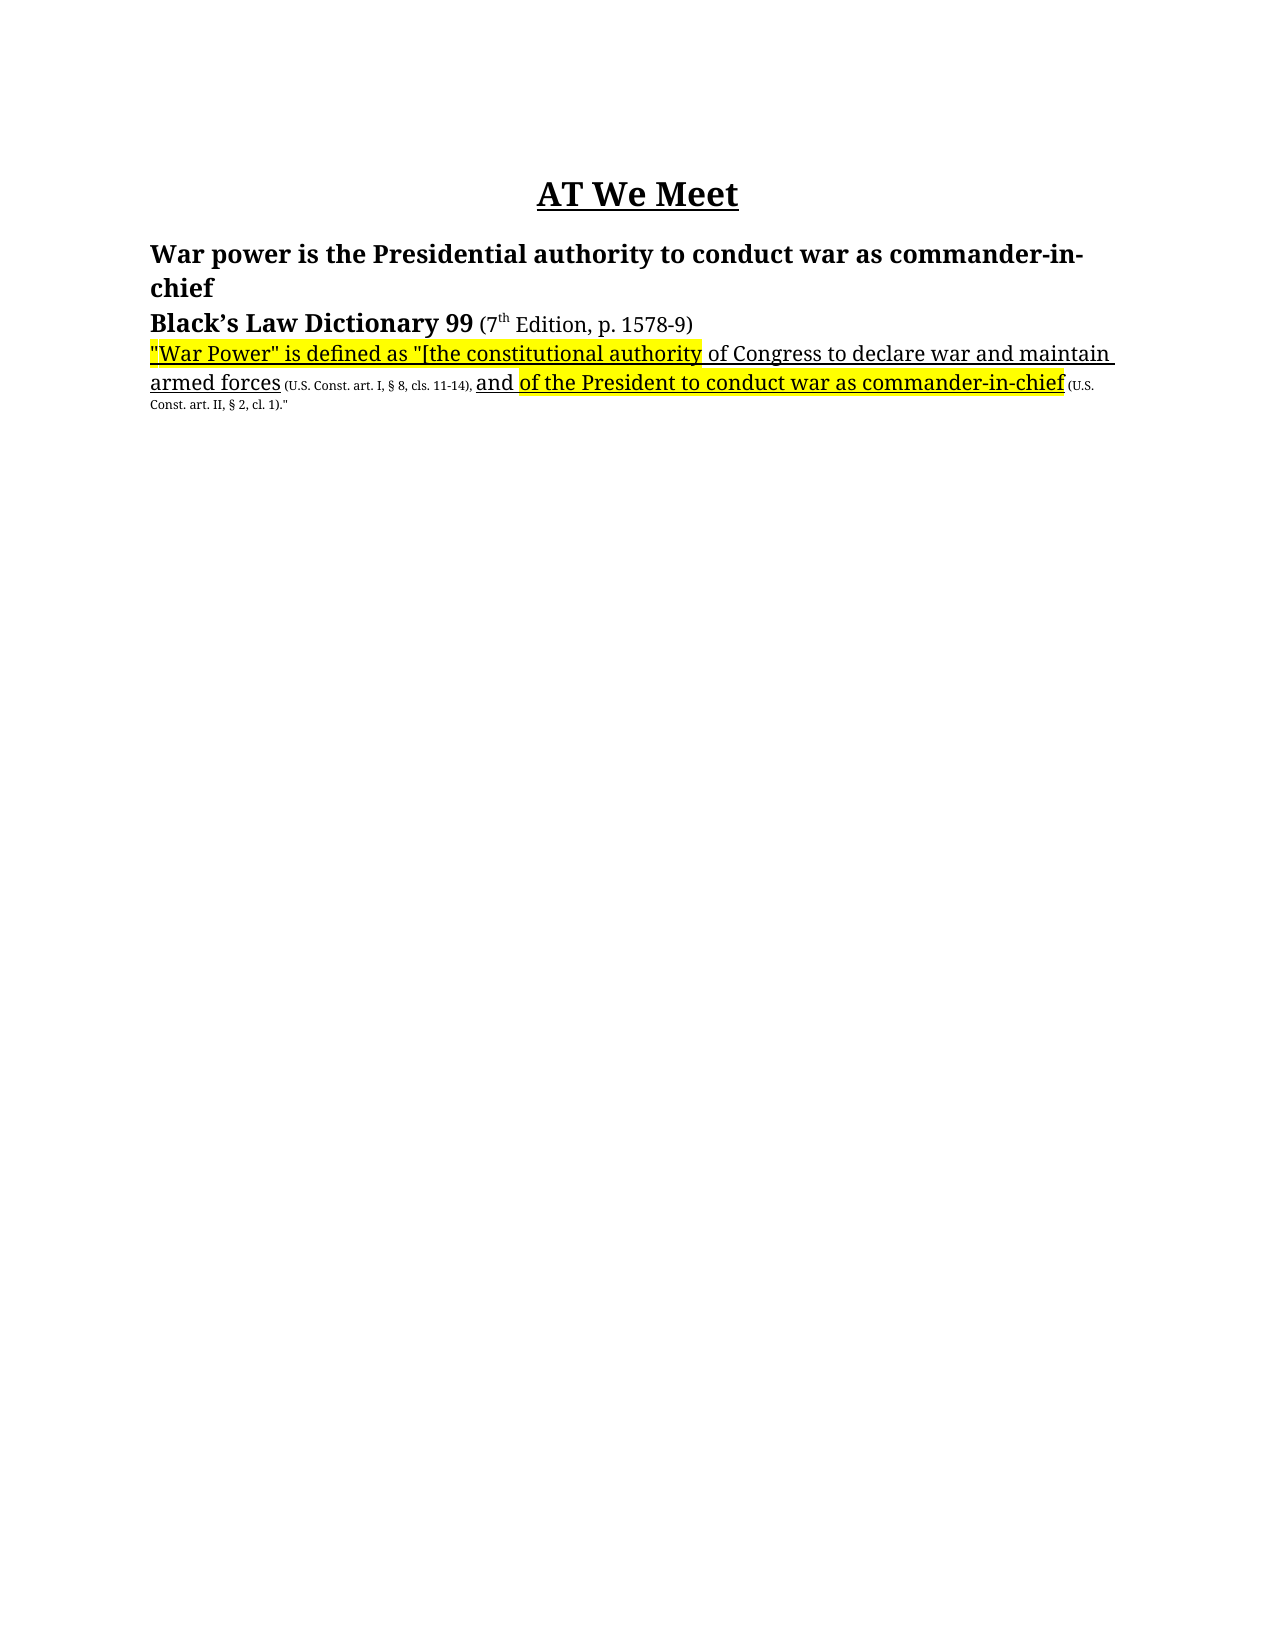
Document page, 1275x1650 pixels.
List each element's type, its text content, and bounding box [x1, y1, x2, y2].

subtitle AT We Meet [150, 171, 1125, 216]
text "War Power" is defined as "[the constitutional authority of Congress to declare war and maintain armed forces (U.S. Const. art. I, § 8, cls. 11-14), and of the President to conduct war as commander-in-chief (U.S. Const. art. II, § 2, cl. 1)." [150, 339, 1125, 413]
text Black’s Law Dictionary 99 (7th Edition, p. 1578-9) [150, 305, 1125, 339]
subtitle War power is the Presidential authority to conduct war as commander-in-chief [150, 237, 1125, 305]
